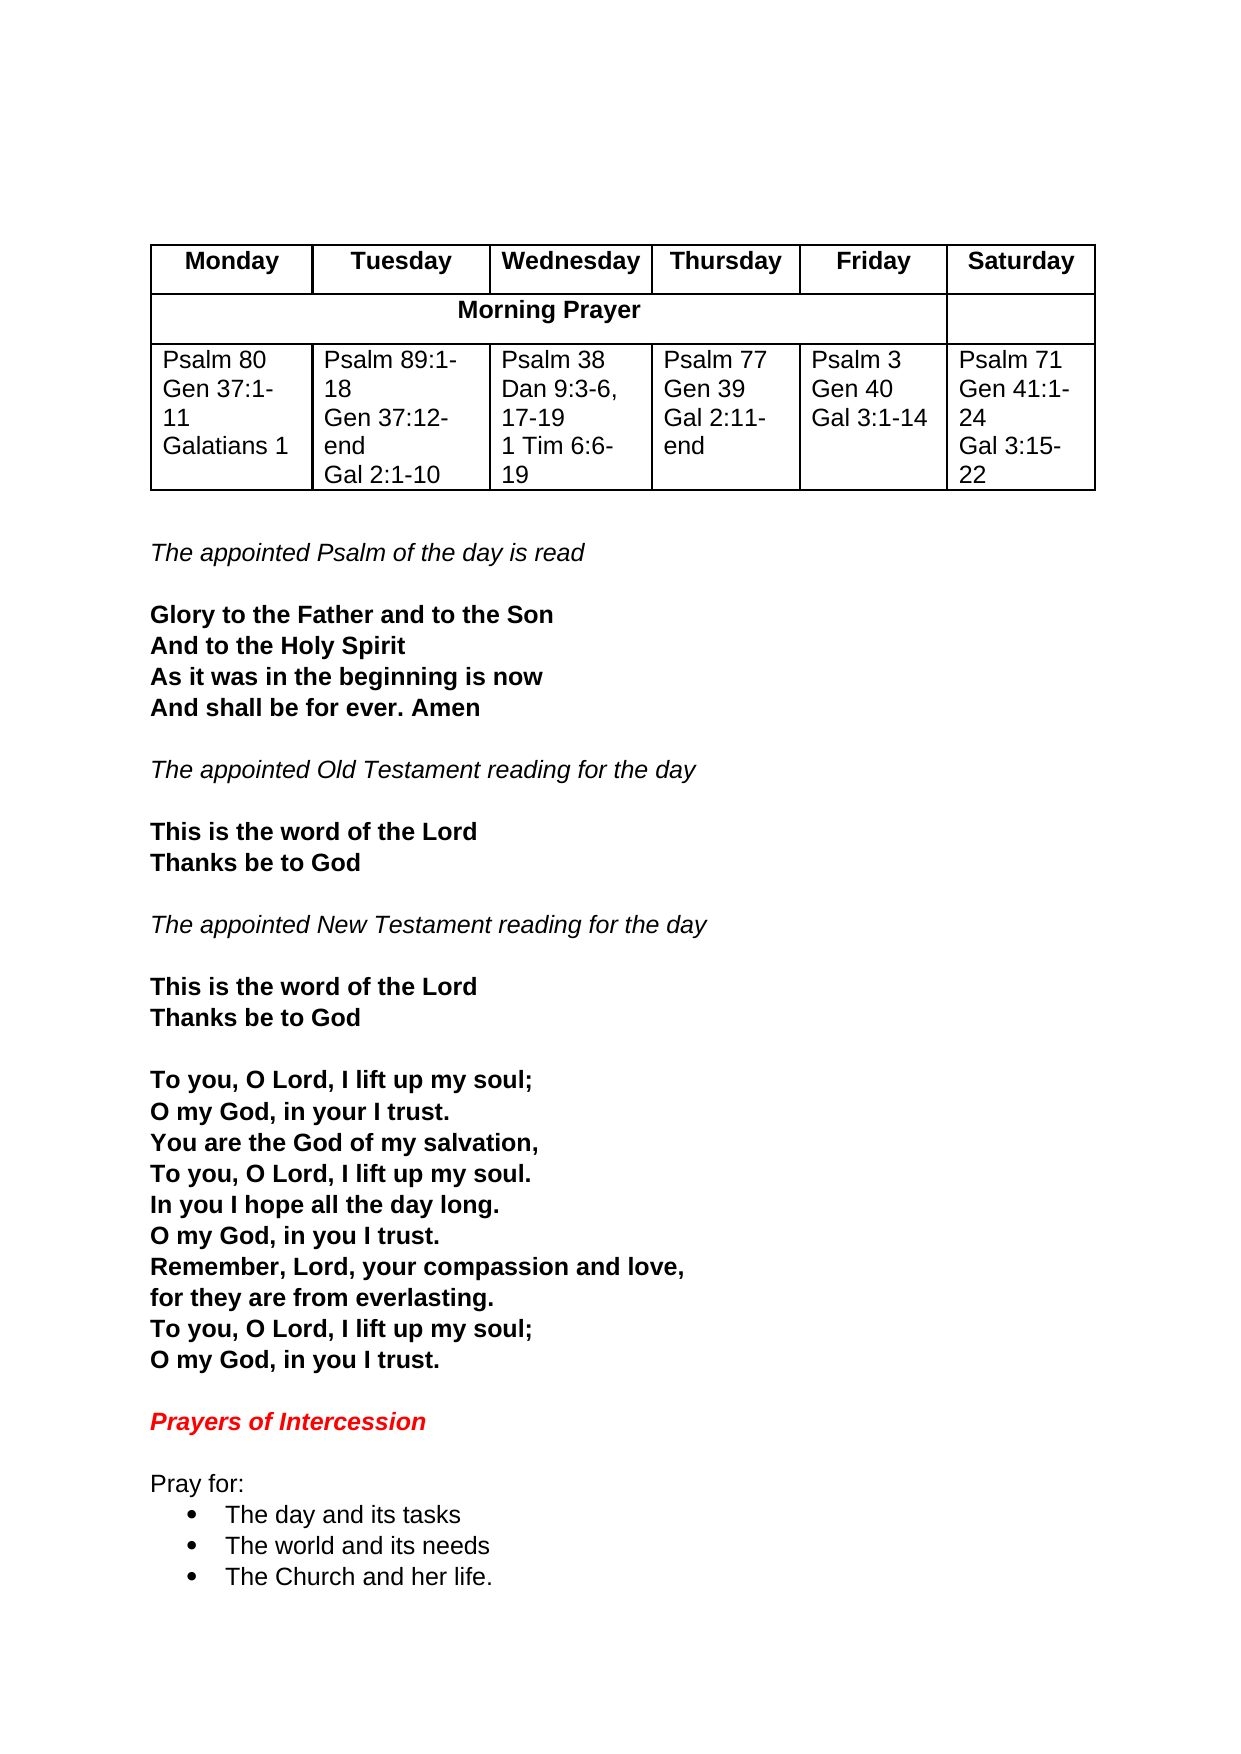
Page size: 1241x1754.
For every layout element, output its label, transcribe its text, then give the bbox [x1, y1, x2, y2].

text In you I hope all the day long. [150, 1189, 1090, 1218]
text Pray for: [150, 1469, 1090, 1498]
text for they are from everlasting. [150, 1283, 1090, 1311]
text This is the word of the Lord [150, 817, 1090, 846]
list The Church and her life. [187, 1562, 1090, 1591]
text Thanks be to God [150, 848, 1090, 877]
text The appointed Psalm of the day is read [150, 538, 1090, 566]
table_header Wednesday [491, 246, 651, 293]
list The world and its needs [187, 1531, 1090, 1560]
table_cell Psalm 80 Gen 37:1-11 Galatians 1 [152, 345, 311, 489]
text The appointed New Testament reading for the day [150, 910, 1090, 939]
table_cell Morning Prayer [152, 295, 946, 343]
text O my God, in you I trust. [150, 1221, 1090, 1249]
text To you, O Lord, I lift up my soul; [150, 1314, 1090, 1342]
table_header Saturday [948, 246, 1094, 293]
text To you, O Lord, I lift up my soul; [150, 1065, 1090, 1094]
text This is the word of the Lord [150, 972, 1090, 1001]
text As it was in the beginning is now [150, 662, 1090, 691]
text The appointed Old Testament reading for the day [150, 755, 1090, 784]
table_header Friday [801, 246, 946, 293]
table_cell Psalm 89:1-18 Gen 37:12-end Gal 2:1-10 [314, 345, 489, 489]
text Prayers of Intercession [150, 1407, 1090, 1436]
text To you, O Lord, I lift up my soul. [150, 1158, 1090, 1187]
table_cell Psalm 77 Gen 39 Gal 2:11-end [653, 345, 799, 489]
table_cell Psalm 71 Gen 41:1-24 Gal 3:15-22 [948, 345, 1094, 489]
table_header Thursday [653, 246, 799, 293]
table_cell Psalm 3 Gen 40 Gal 3:1-14 [801, 345, 946, 489]
text Glory to the Father and to the Son [150, 600, 1090, 628]
text O my God, in your I trust. [150, 1096, 1090, 1125]
text Remember, Lord, your compassion and love, [150, 1252, 1090, 1280]
text O my God, in you I trust. [150, 1345, 1090, 1373]
text And to the Holy Spirit [150, 631, 1090, 659]
list The day and its tasks [187, 1500, 1090, 1529]
text You are the God of my salvation, [150, 1127, 1090, 1156]
table_header Tuesday [314, 246, 489, 293]
table_header Monday [152, 246, 311, 293]
text Thanks be to God [150, 1003, 1090, 1032]
text And shall be for ever. Amen [150, 693, 1090, 722]
table_cell Psalm 38 Dan 9:3-6, 17-19 1 Tim 6:6-19 [491, 345, 651, 489]
table_cell [948, 295, 1094, 343]
